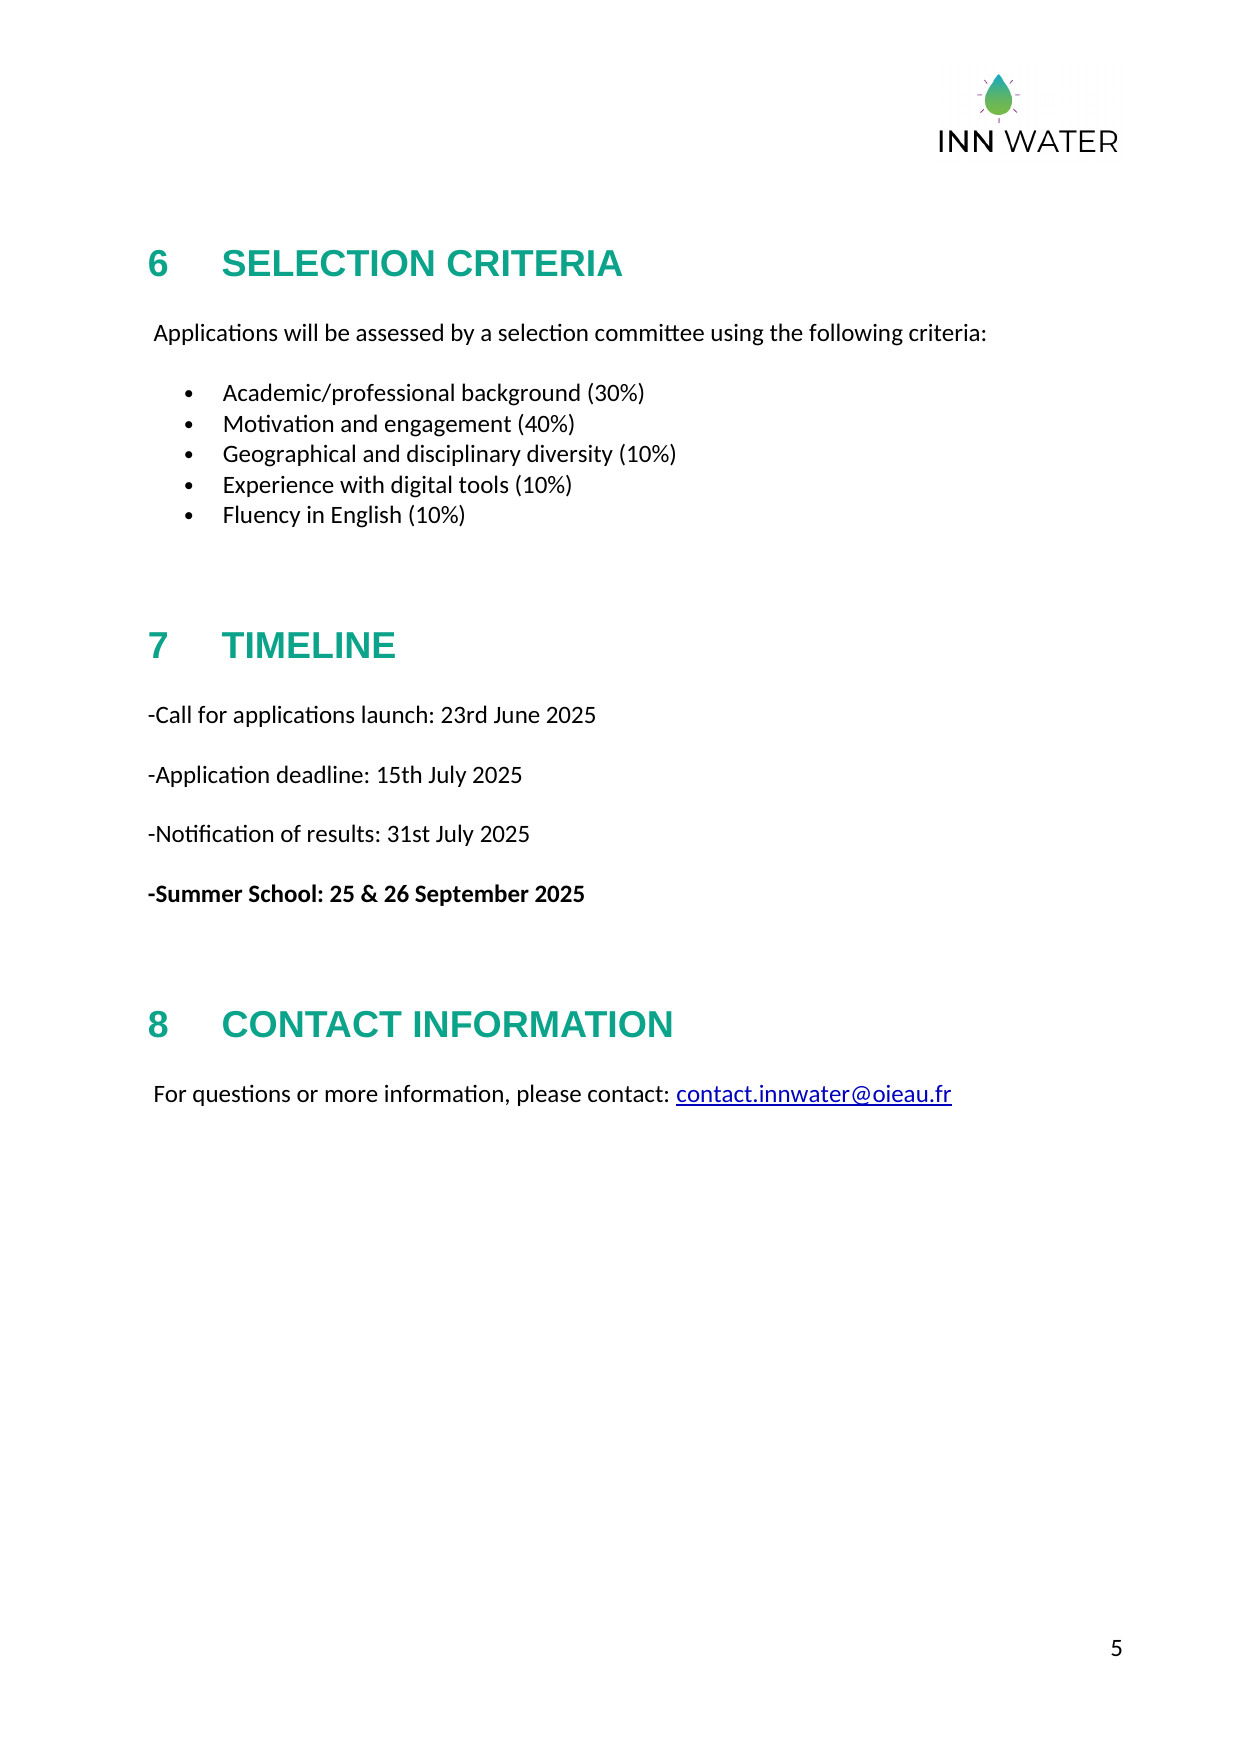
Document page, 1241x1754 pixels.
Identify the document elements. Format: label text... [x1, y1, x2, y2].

text For questions or more information, please contact: contact.innwater@oieau.fr [148, 1078, 1123, 1109]
list Geographical and disciplinary diversity (10%) [185, 438, 1123, 469]
subtitle TIMELINE [148, 623, 1123, 666]
subtitle Selection Criteria [148, 241, 1123, 284]
text -Notification of results: 31st July 2025 [148, 819, 1123, 849]
list Motivation and engagement (40%) [185, 408, 1123, 438]
text -Summer School: 25 & 26 September 2025 [148, 878, 1123, 909]
text -Call for applications launch: 23rd June 2025 [148, 699, 1123, 730]
list Academic/professional background (30%) [185, 377, 1123, 408]
subtitle Contact Information [148, 1002, 1123, 1045]
list Experience with digital tools (10%) [185, 469, 1123, 499]
list Fluency in English (10%) [185, 499, 1123, 530]
picture [934, 65, 1122, 163]
text -Application deadline: 15th July 2025 [148, 759, 1123, 789]
text Applications will be assessed by a selection committee using the following criteria: [148, 317, 1123, 348]
